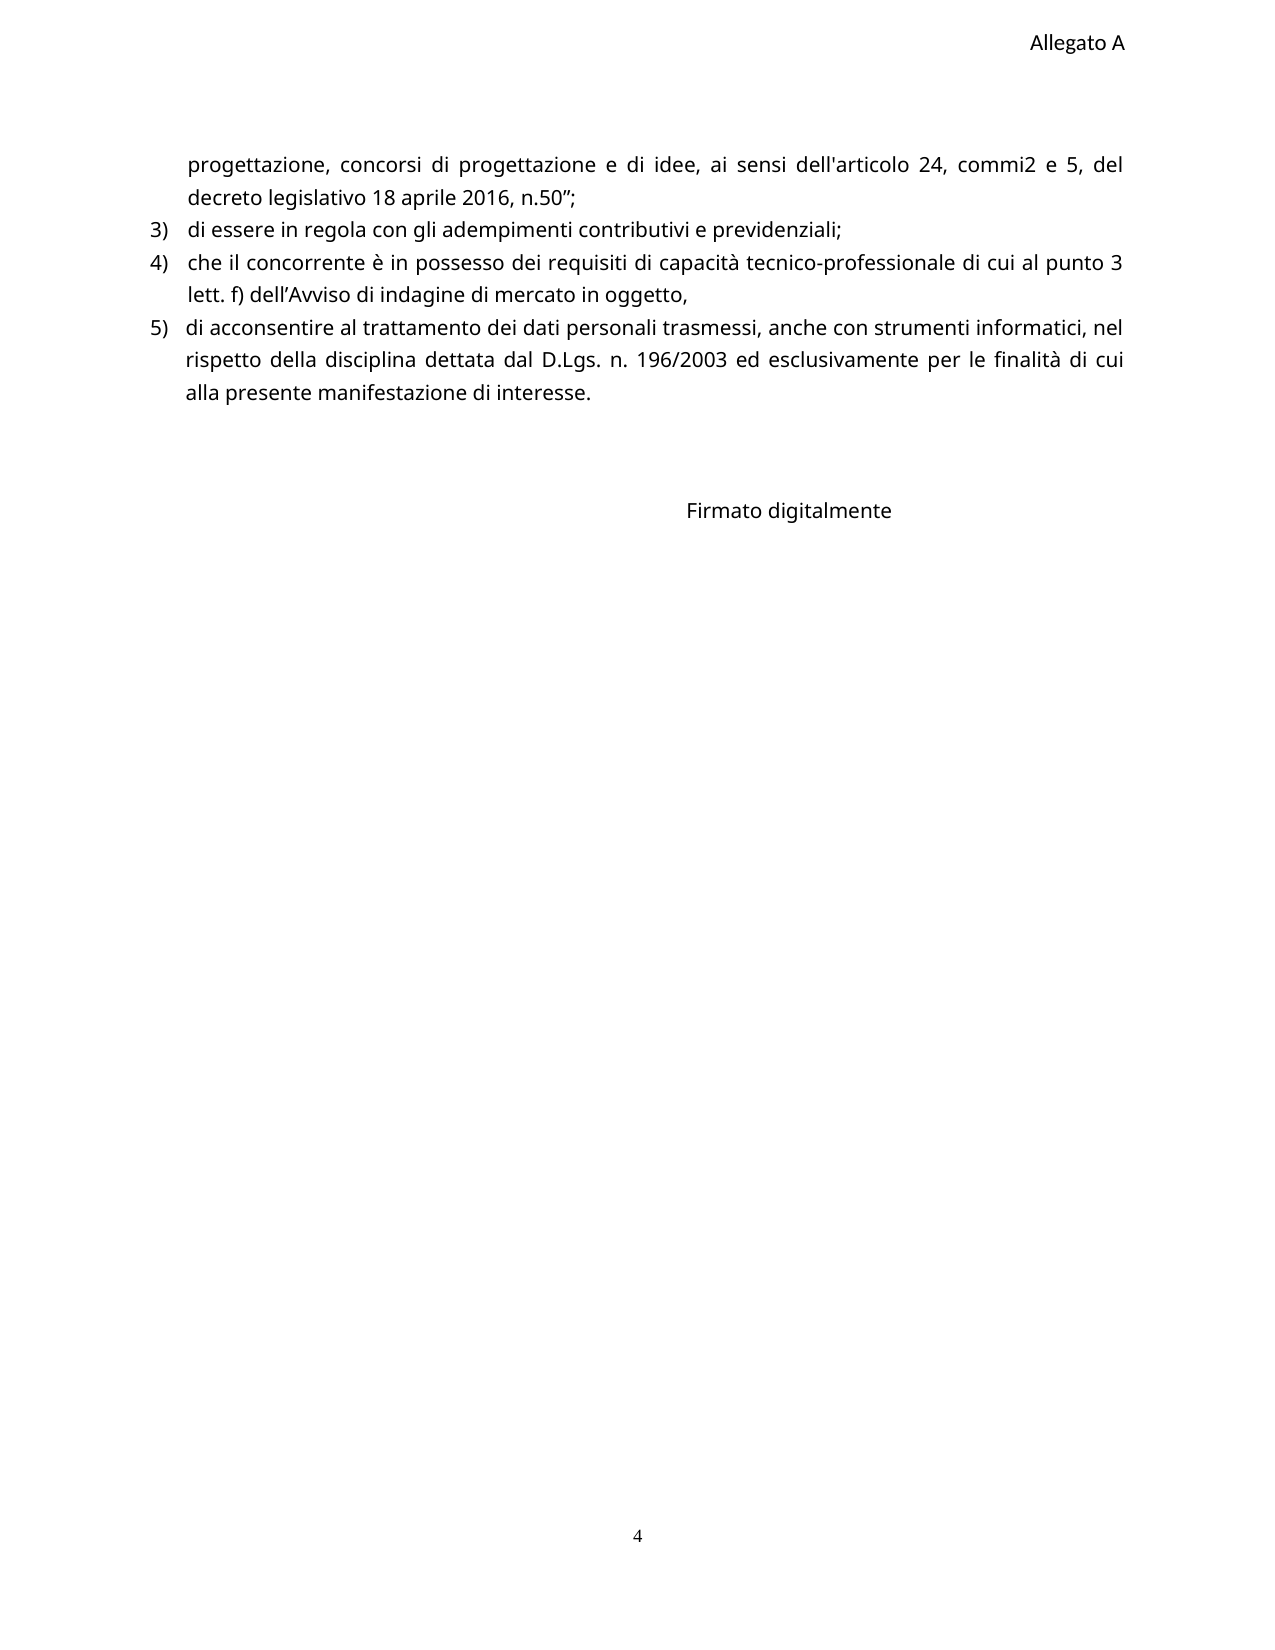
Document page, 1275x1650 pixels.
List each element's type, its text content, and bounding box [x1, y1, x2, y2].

text Firmato digitalmente [150, 496, 1125, 524]
list che il concorrente è in possesso dei requisiti di capacità tecnico-professionale di cui al punto 3 lett. f) dell’Avviso di indagine di mercato in oggetto, [150, 248, 1125, 309]
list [150, 150, 1125, 211]
list di acconsentire al trattamento dei dati personali trasmessi, anche con strumenti informatici, nel rispetto della disciplina dettata dal D.Lgs. n. 196/2003 ed esclusivamente per le finalità di cui alla presente manifestazione di interesse. [150, 313, 1125, 407]
list di essere in regola con gli adempimenti contributivi e previdenziali; [150, 215, 1125, 244]
